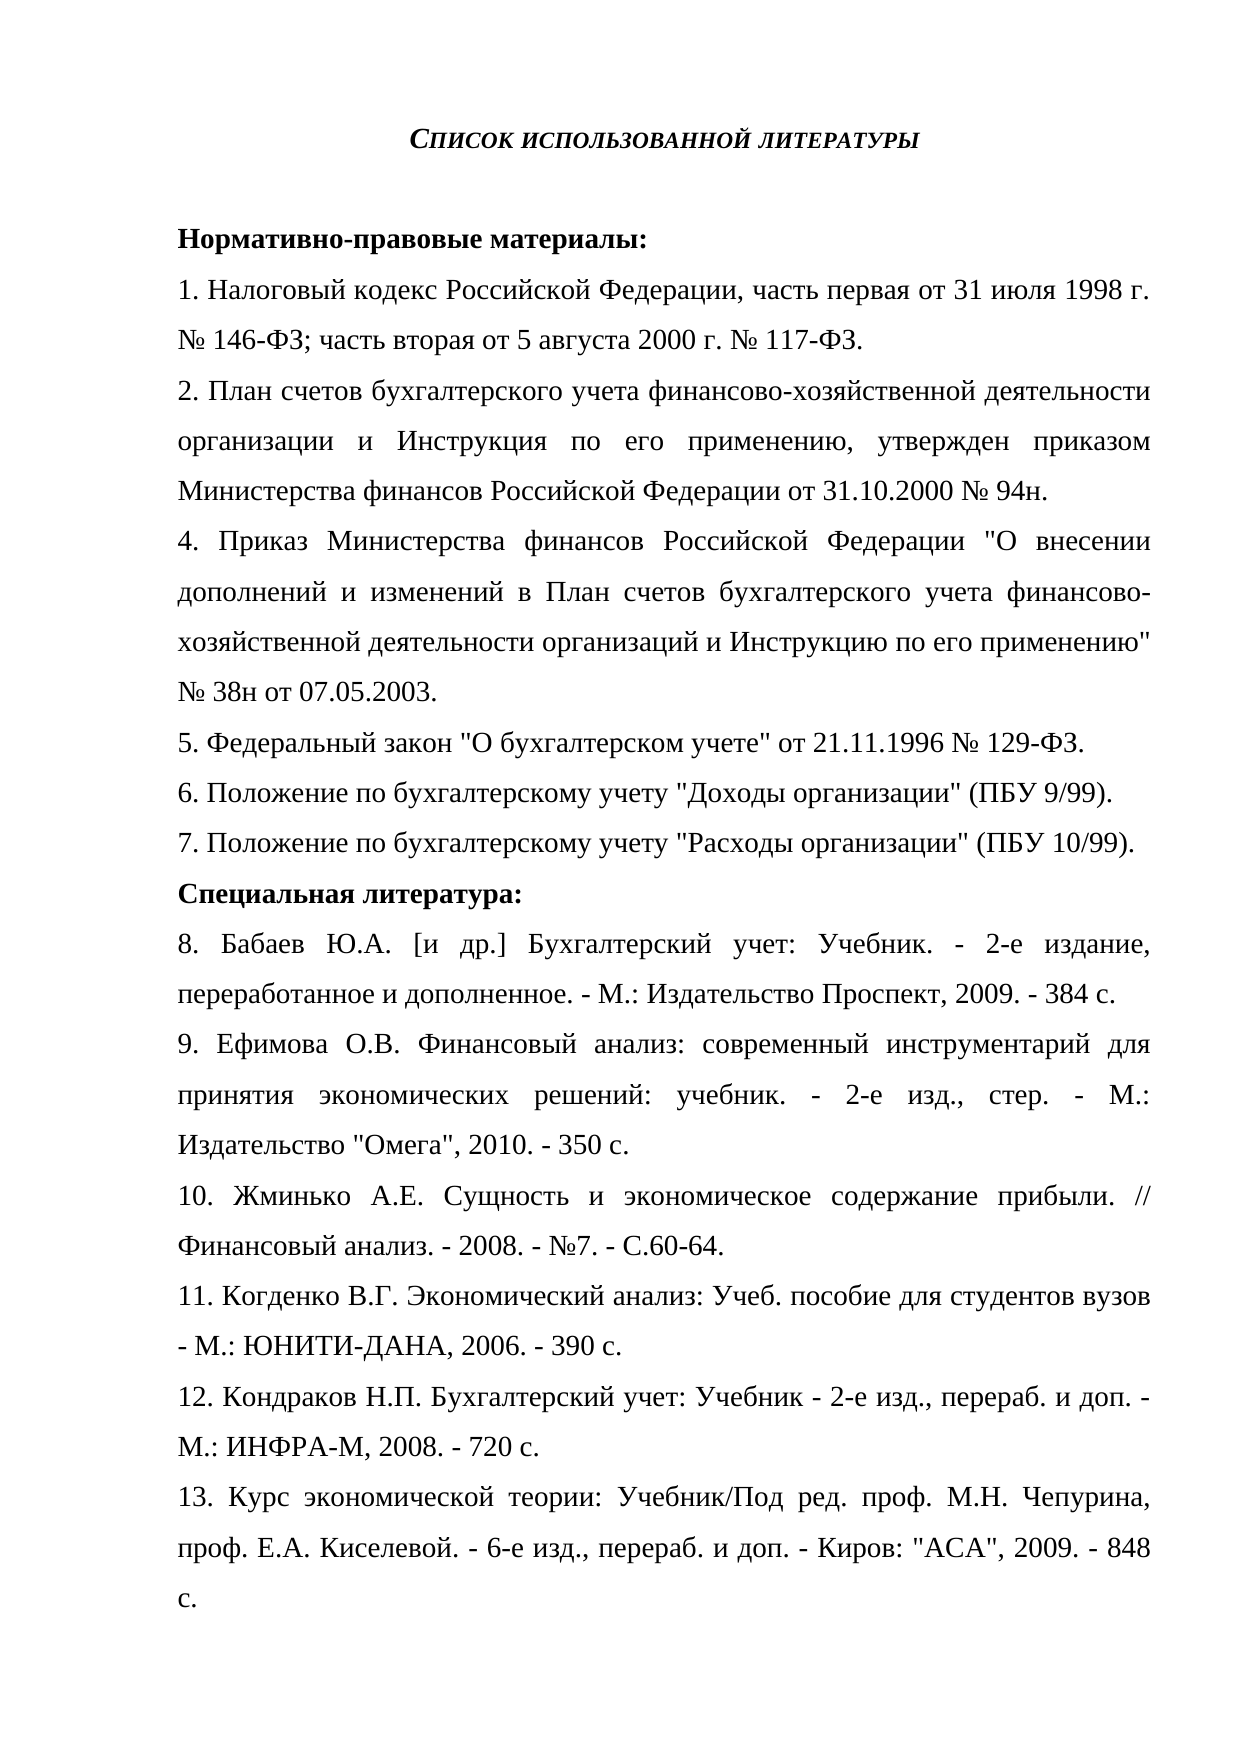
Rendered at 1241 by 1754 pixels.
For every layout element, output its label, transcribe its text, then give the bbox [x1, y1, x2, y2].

text 6. Положение по бухгалтерскому учету "Доходы организации" (ПБУ 9/99). [177, 775, 1152, 809]
text 12. Кондраков Н.П. Бухгалтерский учет: Учебник - 2-е изд., перераб. и доп. - М.: ИНФРА-М, 2008. - 720 с. [177, 1379, 1152, 1463]
text 1. Налоговый кодекс Российской Федерации, часть первая от 31 июля . № 146-ФЗ; часть вторая от 5 августа . № 117-ФЗ. [177, 272, 1152, 356]
text 10. Жминько А.Е. Сущность и экономическое содержание прибыли. // Финансовый анализ. - 2008. - №7. - С.60-64. [177, 1178, 1152, 1261]
subtitle Список использованной литературы [177, 121, 1152, 154]
text Специальная литература: [177, 876, 1152, 909]
text Нормативно-правовые материалы: [177, 222, 1152, 255]
text 8. Бабаев Ю.А. [и др.] Бухгалтерский учет: Учебник. - 2-е издание, переработанное и дополненное. - М.: Издательство Проспект, 2009. - 384 с. [177, 926, 1152, 1010]
text 9. Ефимова О.В. Финансовый анализ: современный инструментарий для принятия экономических решений: учебник. - 2-е изд., стер. - М.: Издательство "Омега", 2010. - 350 с. [177, 1027, 1152, 1161]
text 11. Когденко В.Г. Экономический анализ: Учеб. пособие для студентов вузов - М.: ЮНИТИ-ДАНА, 2006. - 390 с. [177, 1278, 1152, 1362]
text 7. Положение по бухгалтерскому учету "Расходы организации" (ПБУ 10/99). [177, 825, 1152, 859]
text 5. Федеральный закон "О бухгалтерском учете" от 21.11.1996 № 129-ФЗ. [177, 725, 1152, 758]
text 4. Приказ Министерства финансов Российской Федерации "О внесении дополнений и изменений в План счетов бухгалтерского учета финансово-хозяйственной деятельности организаций и Инструкцию по его применению" № 38н от 07.05.2003. [177, 523, 1152, 708]
text 13. Курс экономической теории: Учебник/Под ред. проф. М.Н. Чепурина, проф. Е.А. Киселевой. - 6-е изд., перераб. и доп. - Киров: "АСА", 2009. - 848 с. [177, 1479, 1152, 1614]
text 2. План счетов бухгалтерского учета финансово-хозяйственной деятельности организации и Инструкция по его применению, утвержден приказом Министерства финансов Российской Федерации от 31.10.2000 № 94н. [177, 373, 1152, 507]
